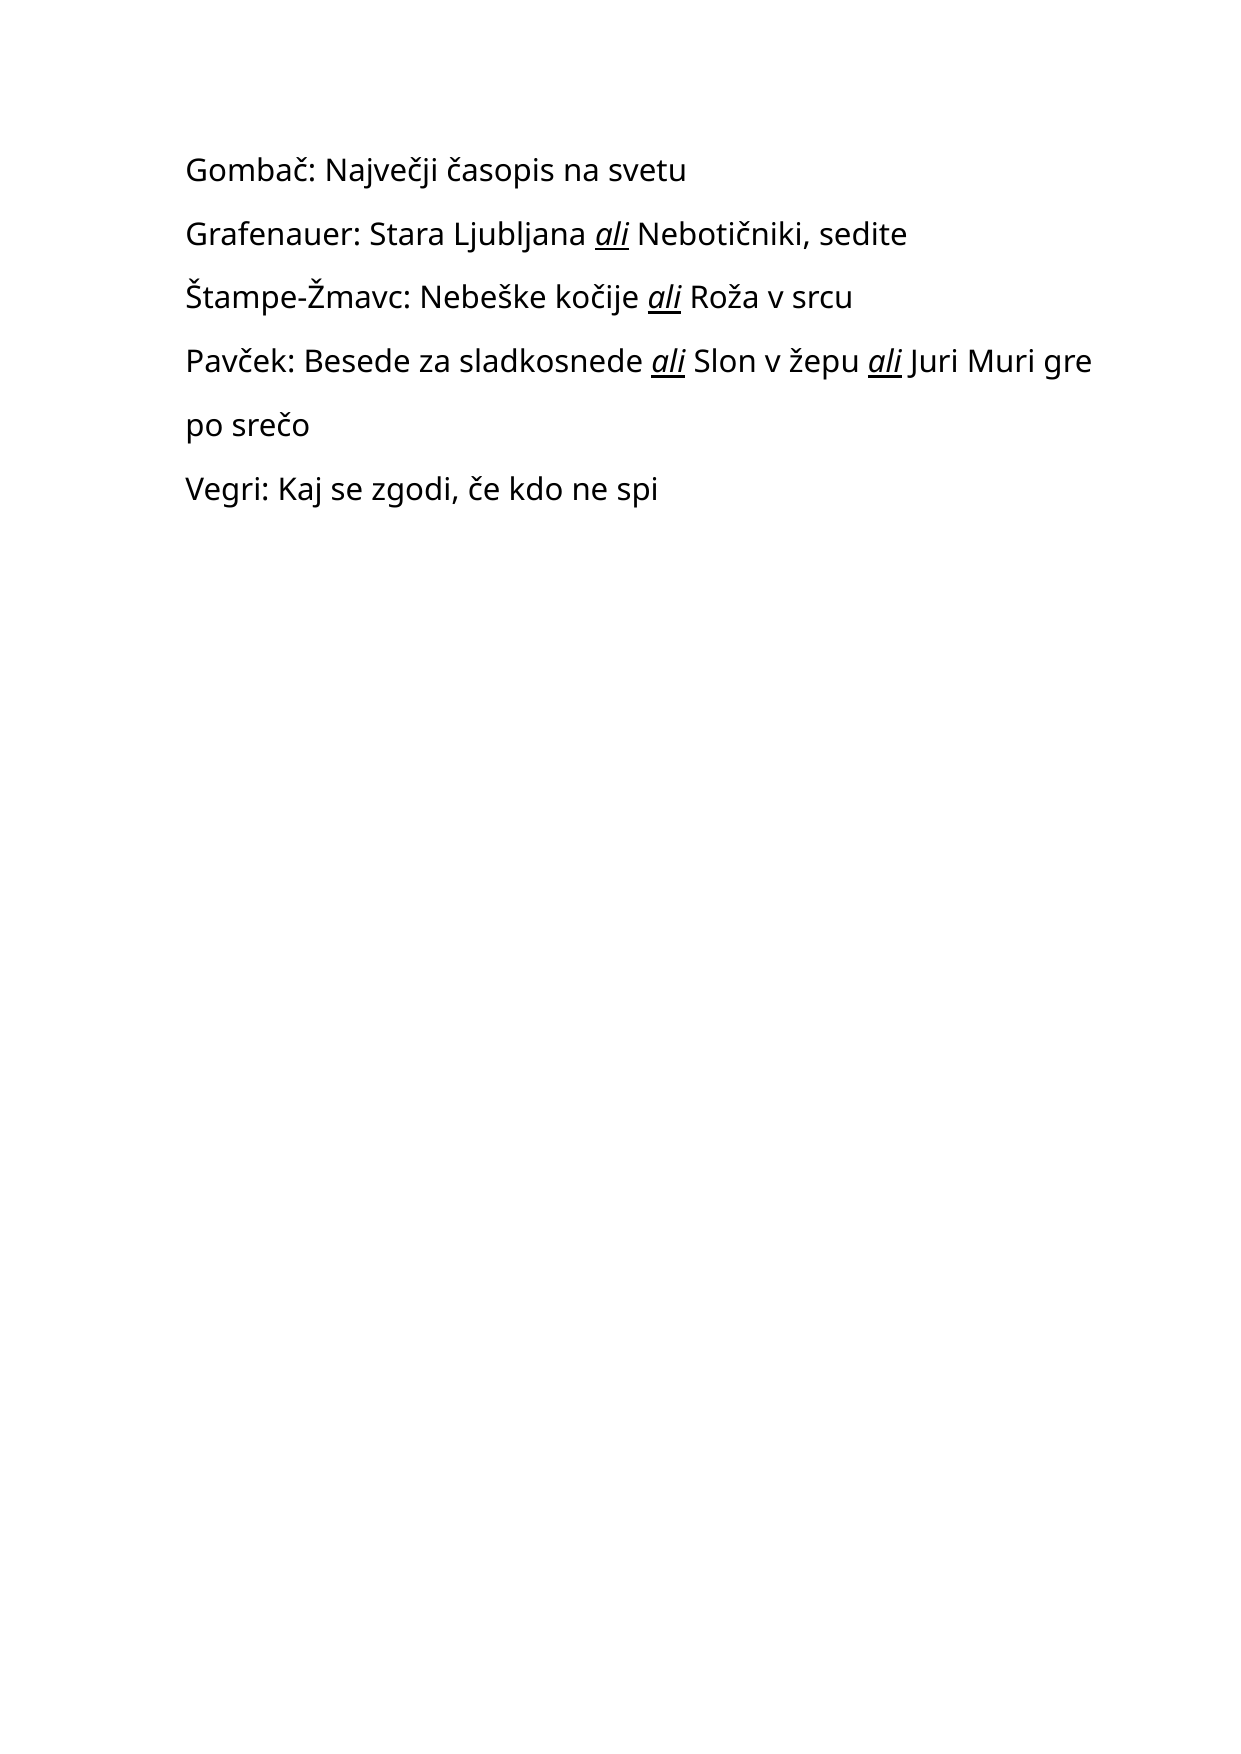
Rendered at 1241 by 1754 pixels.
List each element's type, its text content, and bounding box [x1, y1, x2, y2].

text Grafenauer: Stara Ljubljana ali Nebotičniki, sedite [185, 211, 1093, 254]
text Štampe-Žmavc: Nebeške kočije ali Roža v srcu [185, 275, 1093, 318]
text Pavček: Besede za sladkosnede ali Slon v žepu ali Juri Muri gre po srečo [185, 339, 1093, 446]
text Vegri: Kaj se zgodi, če kdo ne spi [185, 467, 1093, 509]
text Gombač: Največji časopis na svetu [185, 148, 1093, 190]
